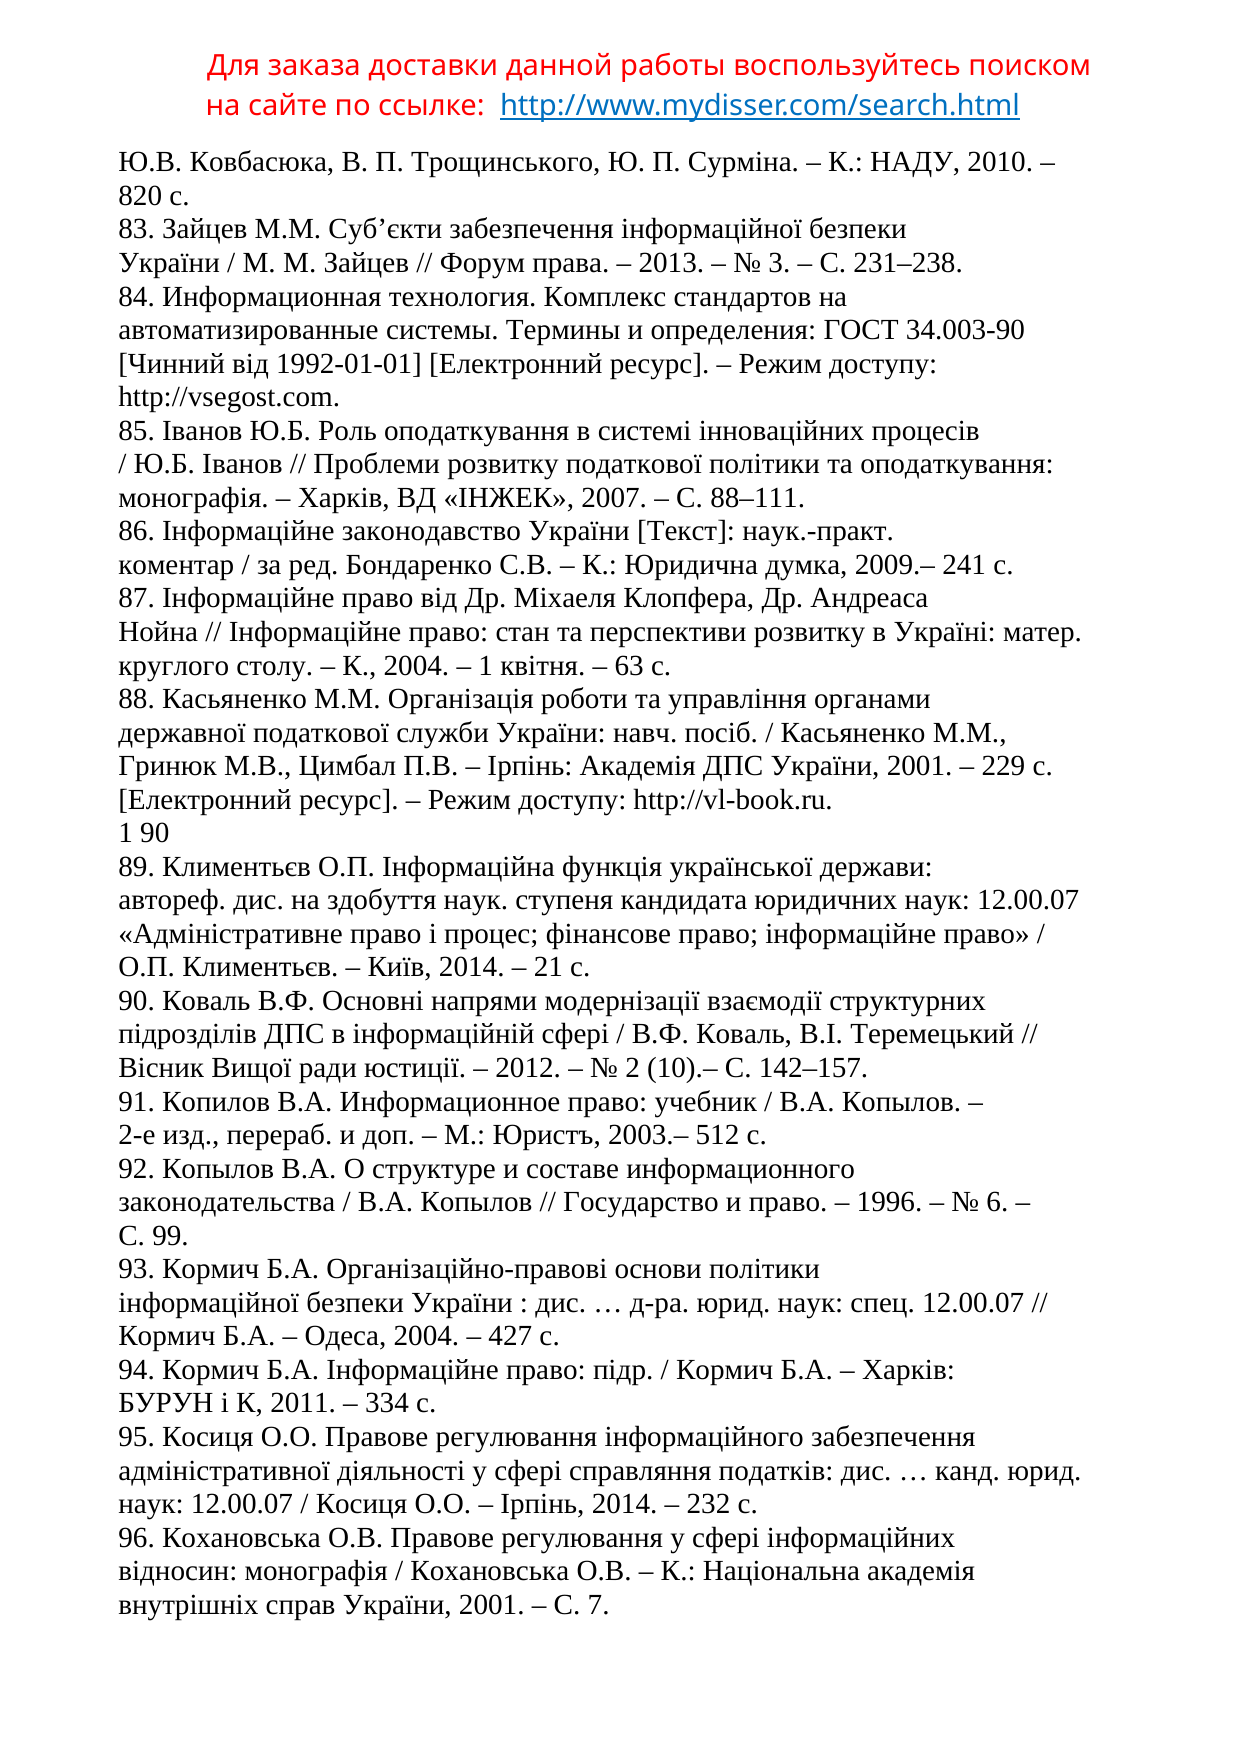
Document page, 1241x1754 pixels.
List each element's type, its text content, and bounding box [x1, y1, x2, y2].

text 89. Климентьєв О.П. Інформаційна функція української держави: [118, 849, 1107, 882]
text автоматизированные системы. Термины и определения: ГОСТ 34.003-90 [118, 312, 1107, 346]
text 86. Інформаційне законодавство України [Текст]: наук.-практ. [118, 513, 1107, 547]
text 87. Інформаційне право від Др. Міхаеля Клопфера, Др. Андреаса [118, 581, 1107, 614]
text Нойна // Інформаційне право: стан та перспективи розвитку в Україні: матер. [118, 614, 1107, 648]
text / Ю.Б. Іванов // Проблеми розвитку податкової політики та оподаткування: [118, 446, 1107, 480]
text БУРУН і К, 2011. – 334 с. [118, 1386, 1107, 1419]
text Вісник Вищої ради юстиції. – 2012. – № 2 (10).– С. 142–157. [118, 1050, 1107, 1084]
text 91. Копилов В.А. Информационное право: учебник / В.А. Копылов. – [118, 1084, 1107, 1117]
text інформаційної безпеки України : дис. … д-ра. юрид. наук: спец. 12.00.07 // [118, 1285, 1107, 1318]
text України / М. М. Зайцев // Форум права. – 2013. – № 3. – С. 231–238. [118, 245, 1107, 279]
text 96. Кохановська О.В. Правове регулювання у сфері інформаційних [118, 1520, 1107, 1553]
text адміністративної діяльності у сфері справляння податків: дис. … канд. юрид. [118, 1453, 1107, 1486]
text законодательства / В.А. Копылов // Государство и право. – 1996. – № 6. – [118, 1184, 1107, 1218]
text 85. Іванов Ю.Б. Роль оподаткування в системі інноваційних процесів [118, 413, 1107, 446]
text О.П. Климентьєв. – Київ, 2014. – 21 с. [118, 949, 1107, 983]
text «Адміністративне право і процес; фінансове право; інформаційне право» / [118, 916, 1107, 949]
text [Чинний від 1992-01-01] [Електронний ресурс]. – Режим доступу: [118, 346, 1107, 379]
text коментар / за ред. Бондаренко С.В. – К.: Юридична думка, 2009.– 241 с. [118, 547, 1107, 581]
text державної податкової служби України: навч. посіб. / Касьяненко М.М., [118, 715, 1107, 748]
text 94. Кормич Б.А. Інформаційне право: підр. / Кормич Б.А. – Харків: [118, 1352, 1107, 1386]
text 93. Кормич Б.А. Організаційно-правові основи політики [118, 1251, 1107, 1285]
text 84. Информационная технология. Комплекс стандартов на [118, 279, 1107, 312]
text Гринюк М.В., Цимбал П.В. – Ірпінь: Академія ДПС України, 2001. – 229 с. [118, 748, 1107, 782]
text автореф. дис. на здобуття наук. ступеня кандидата юридичних наук: 12.00.07 [118, 882, 1107, 916]
text 92. Копылов В.А. О структуре и составе информационного [118, 1151, 1107, 1184]
text [Електронний ресурс]. – Режим доступу: http://vl-book.ru. [118, 782, 1107, 815]
text 90. Коваль В.Ф. Основні напрями модернізації взаємодії структурних [118, 983, 1107, 1017]
text відносин: монографія / Кохановська О.В. – К.: Національна академія [118, 1553, 1107, 1587]
text 88. Касьяненко М.М. Організація роботи та управління органами [118, 681, 1107, 715]
text 2-е изд., перераб. и доп. – М.: Юристъ, 2003.– 512 с. [118, 1117, 1107, 1151]
text Кормич Б.А. – Одеса, 2004. – 427 с. [118, 1318, 1107, 1352]
text 1 90 [118, 815, 1107, 849]
text 95. Косиця О.О. Правове регулювання інформаційного забезпечення [118, 1419, 1107, 1453]
text С. 99. [118, 1218, 1107, 1251]
text круглого столу. – К., 2004. – 1 квітня. – 63 с. [118, 648, 1107, 681]
text внутрішніх справ України, 2001. – С. 7. [118, 1587, 1107, 1620]
text підрозділів ДПС в інформаційній сфері / В.Ф. Коваль, В.І. Теремецький // [118, 1017, 1107, 1050]
text 820 с. [118, 178, 1107, 212]
text наук: 12.00.07 / Косиця О.О. – Ірпінь, 2014. – 232 с. [118, 1486, 1107, 1520]
text Ю.В. Ковбасюка, В. П. Трощинського, Ю. П. Сурміна. – К.: НАДУ, 2010. – [118, 144, 1107, 178]
text 83. Зайцев М.М. Суб’єкти забезпечення інформаційної безпеки [118, 212, 1107, 245]
text монографія. – Харків, ВД «ІНЖЕК», 2007. – С. 88–111. [118, 480, 1107, 513]
text http://vsegost.com. [118, 379, 1107, 413]
